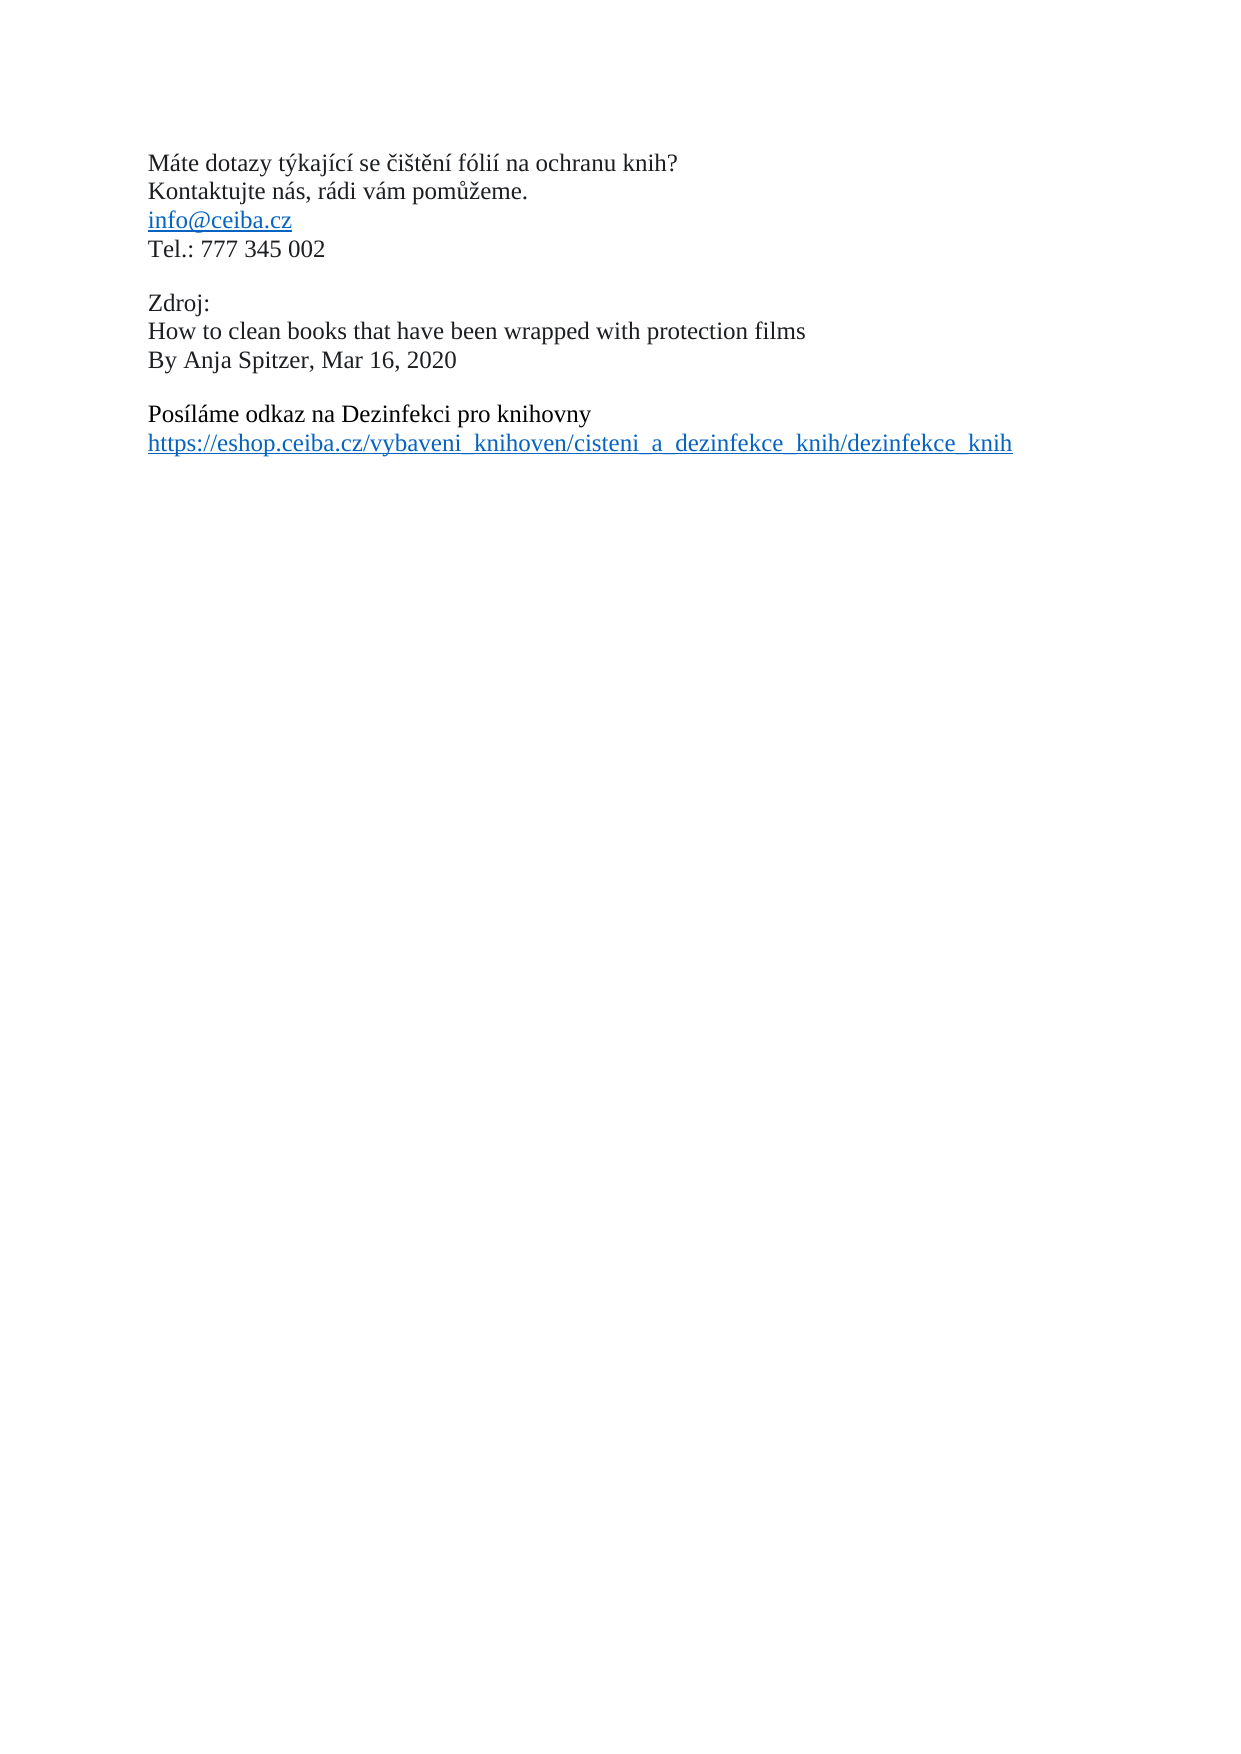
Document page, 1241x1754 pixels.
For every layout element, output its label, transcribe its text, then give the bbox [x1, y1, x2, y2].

text Posíláme odkaz na Dezinfekci pro knihovny [148, 399, 1093, 428]
text Zdroj: How to clean books that have been wrapped with protection films By Anja Spitzer, Mar 16, 2020 [148, 288, 1093, 374]
text Máte dotazy týkající se čištění fólií na ochranu knih? Kontaktujte nás, rádi vám pomůžeme. info@ceiba.cz Tel.: 777 345 002 [148, 148, 1093, 263]
text https://eshop.ceiba.cz/vybaveni_knihoven/cisteni_a_dezinfekce_knih/dezinfekce_knih [148, 428, 1093, 456]
